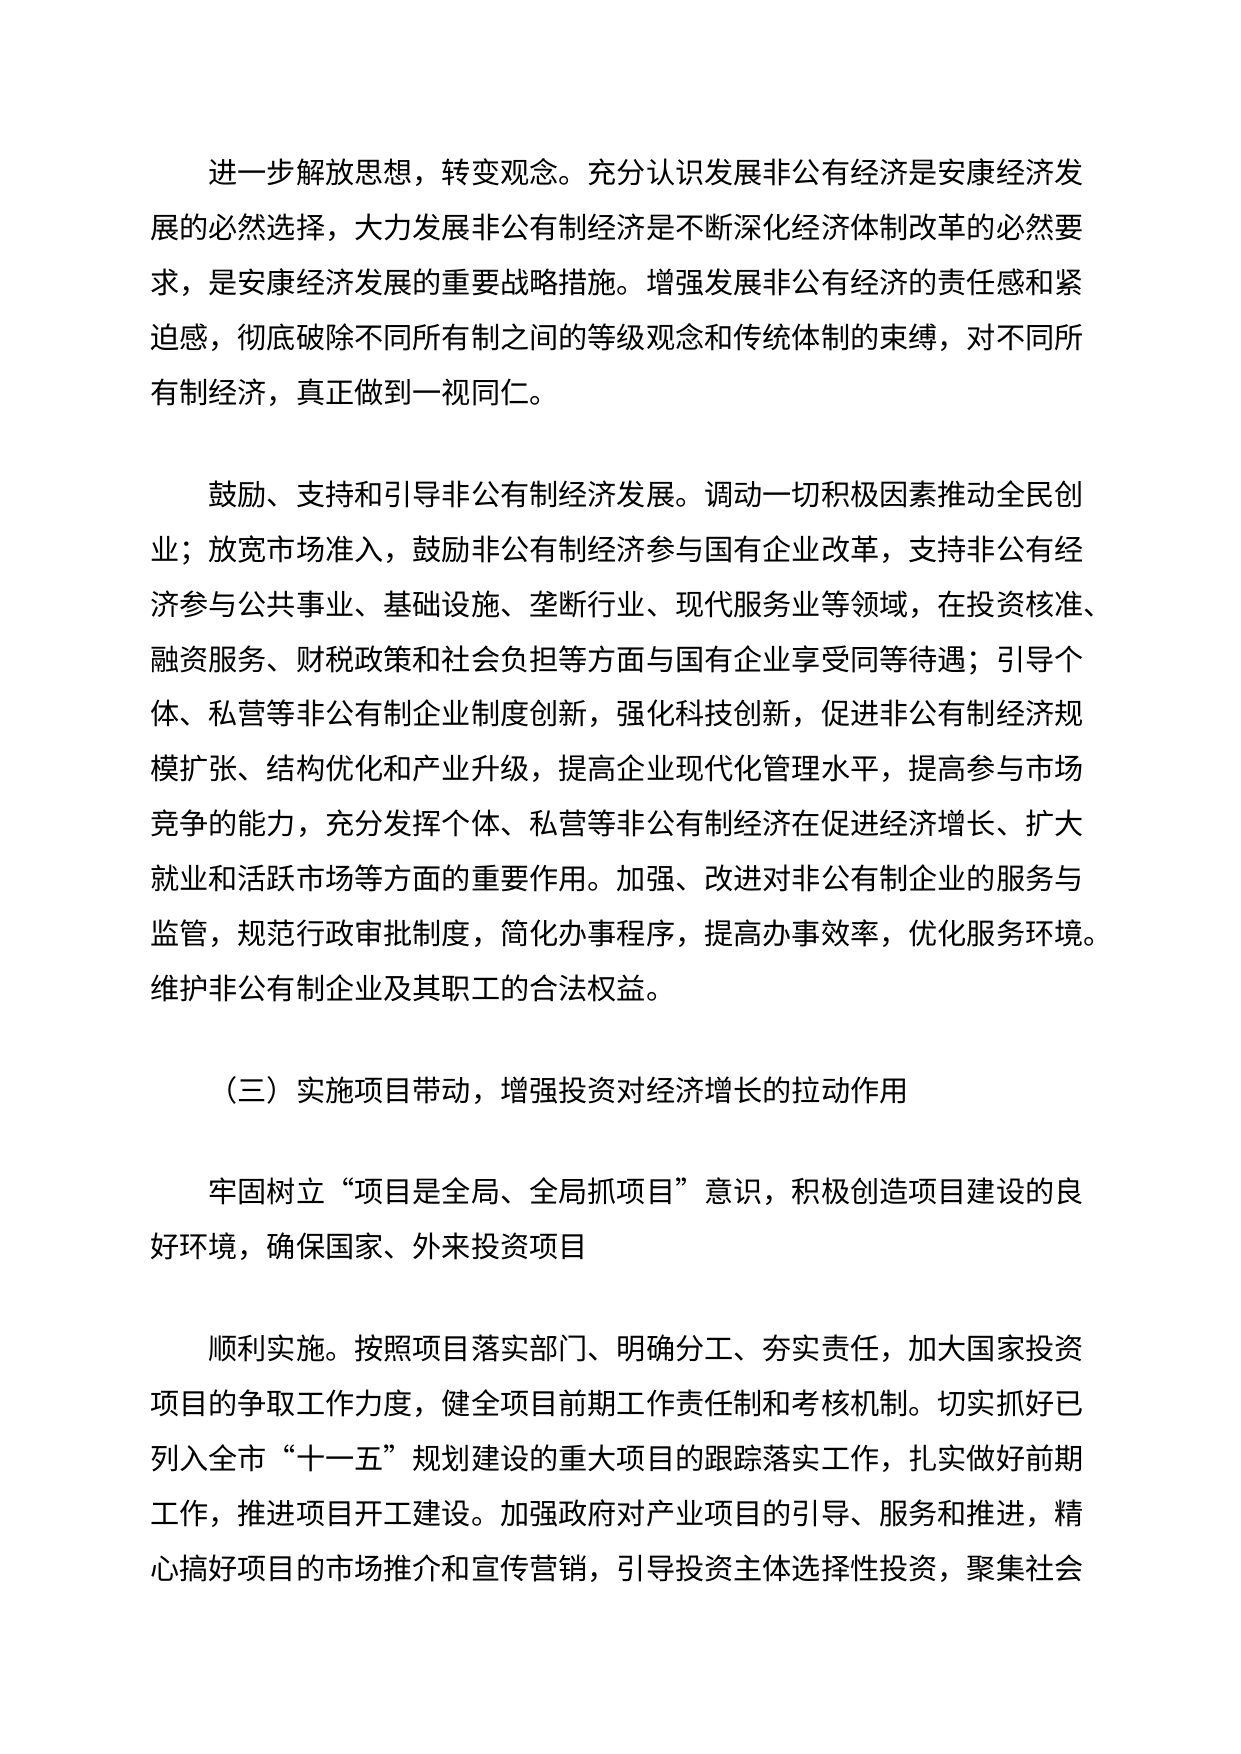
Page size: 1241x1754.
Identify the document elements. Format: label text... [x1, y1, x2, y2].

text 牢固树立“项目是全局、全局抓项目”意识，积极创造项目建设的良好环境，确保国家、外来投资项目 [150, 1169, 1090, 1266]
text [150, 1326, 1090, 1587]
text 进一步解放思想，转变观念。充分认识发展非公有经济是安康经济发展的必然选择，大力发展非公有制经济是不断深化经济体制改革的必然要求，是安康经济发展的重要战略措施。增强发展非公有经济的责任感和紧迫感，彻底破除不同所有制之间的等级观念和传统体制的束缚，对不同所有制经济，真正做到一视同仁。 [150, 150, 1090, 412]
text 鼓励、支持和引导非公有制经济发展。调动一切积极因素推动全民创业；放宽市场准入，鼓励非公有制经济参与国有企业改革，支持非公有经济参与公共事业、基础设施、垄断行业、现代服务业等领域，在投资核准、融资服务、财税政策和社会负担等方面与国有企业享受同等待遇；引导个体、私营等非公有制企业制度创新，强化科技创新，促进非公有制经济规模扩张、结构优化和产业升级，提高企业现代化管理水平，提高参与市场竞争的能力，充分发挥个体、私营等非公有制经济在促进经济增长、扩大就业和活跃市场等方面的重要作用。加强、改进对非公有制企业的服务与监管，规范行政审批制度，简化办事程序，提高办事效率，优化服务环境。维护非公有制企业及其职工的合法权益。 [150, 471, 1090, 1008]
text （三）实施项目带动，增强投资对经济增长的拉动作用 [150, 1067, 1090, 1109]
